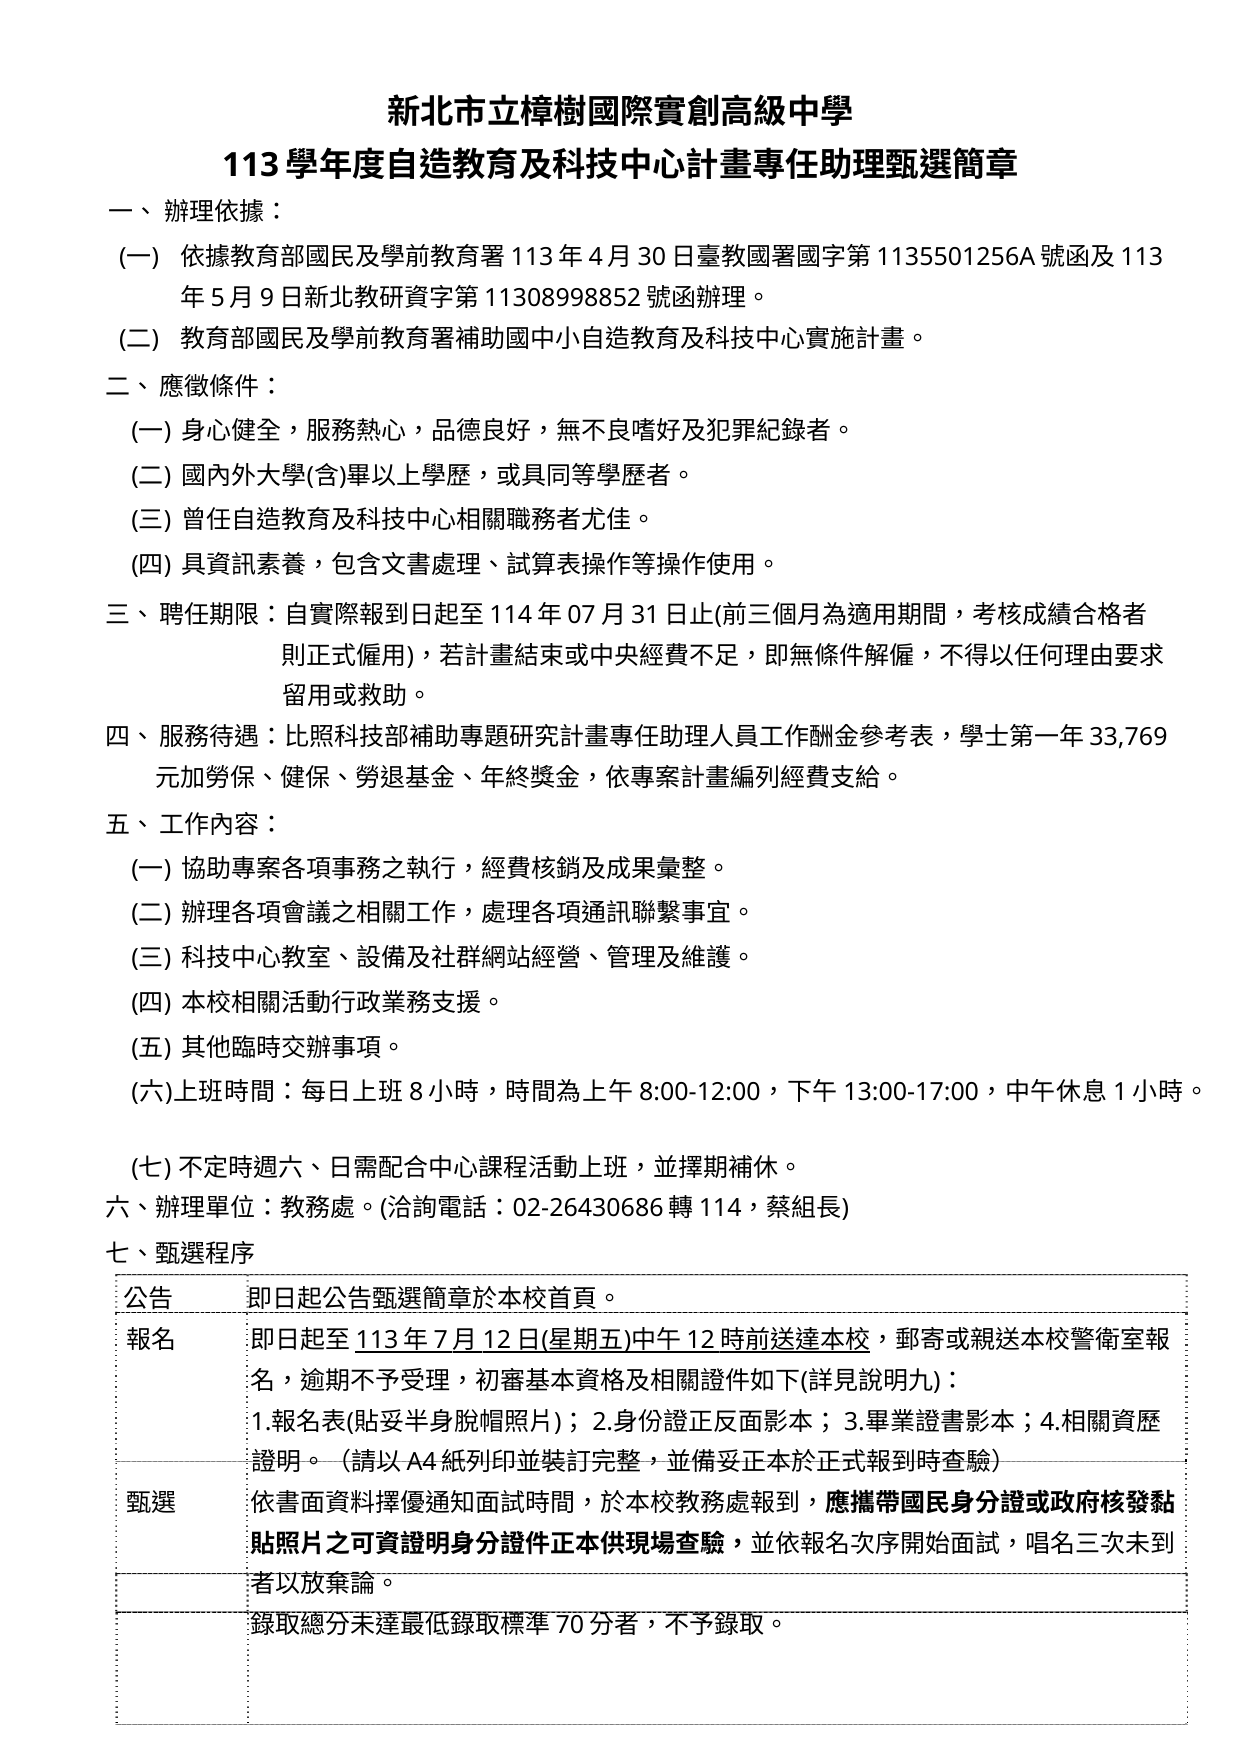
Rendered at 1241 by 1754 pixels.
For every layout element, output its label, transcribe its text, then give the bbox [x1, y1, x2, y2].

list 應徵條件： [105, 366, 1184, 403]
list 國內外大學(含)畢以上學歷，或具同等學歷者。 [131, 455, 1184, 491]
list 辦理各項會議之相關工作，處理各項通訊聯繫事宜。 [131, 893, 1184, 929]
text 甄選 依書面資料擇優通知面試時間，於本校教務處報到，應攜帶國民身分證或政府核發黏貼照片之可資證明身分證件正本供現場查驗，並依報名次序開始面試，唱名三次未到者以放棄論。 [127, 1483, 1184, 1600]
list 教育部國民及學前教育署補助國中小自造教育及科技中心實施計畫。 [119, 318, 1184, 354]
list 依據教育部國民及學前教育署113年4月30日臺教國署國字第1135501256A號函及113年5月9日新北教研資字第11308998852號函辦理。 [119, 237, 1184, 314]
list 聘任期限：自實際報到日起至114年07月31日止(前三個月為適用期間，考核成績合格者 [105, 594, 1184, 630]
list 具資訊素養，包含文書處理、試算表操作等操作使用。 [131, 544, 1184, 581]
text (六)上班時間：每日上班8小時，時間為上午8:00-12:00，下午13:00-17:00，中午休息1小時。 [131, 1072, 1184, 1140]
picture [112, 1315, 1191, 1727]
list 本校相關活動行政業務支援。 [131, 982, 1184, 1018]
text 新北市立樟樹國際實創高級中學 [106, 89, 1058, 132]
text 公告 即日起公告甄選簡章於本校首頁。 [59, 1279, 1191, 1315]
list 科技中心教室、設備及社群網站經營、管理及維護。 [131, 938, 1184, 974]
list 服務待遇：比照科技部補助專題研究計畫專任助理人員工作酬金參考表，學士第一年33,769 元加勞保、健保、勞退基金、年終獎金，依專案計畫編列經費支給。 [105, 717, 1184, 793]
text 1.報名表(貼妥半身脫帽照片)； 2.身份證正反面影本； 3.畢業證書影本；4.相關資歷證明。（請以A4紙列印並裝訂完整，並備妥正本於正式報到時查驗） [250, 1401, 1184, 1478]
text 一、 辦理依據： [109, 195, 1058, 227]
list 工作內容： [105, 804, 1184, 841]
list 其他臨時交辦事項。 [131, 1027, 1184, 1063]
list 協助專案各項事務之執行，經費核銷及成果彙整。 [131, 848, 1184, 884]
text 七、甄選程序 [105, 1233, 1057, 1269]
picture [112, 1271, 1191, 1279]
list 身心健全，服務熱心，品德良好，無不良嗜好及犯罪紀錄者。 [131, 410, 1184, 447]
text 報名 即日起至113年7月12日(星期五)中午12時前送達本校，郵寄或親送本校警衛室報名，逾期不予受理，初審基本資格及相關證件如下(詳見說明九)： [127, 1320, 1184, 1396]
text 113學年度自造教育及科技中心計畫專任助理甄選簡章 [106, 142, 1058, 185]
text 錄取總分未達最低錄取標準70分者，不予錄取。 [250, 1604, 1184, 1641]
text 六、辦理單位：教務處。(洽詢電話：02-26430686轉114，蔡組長) [105, 1188, 1057, 1224]
text 則正式僱用)，若計畫結束或中央經費不足，即無條件解僱，不得以任何理由要求留用或救助。 [281, 635, 1184, 712]
list 曾任自造教育及科技中心相關職務者尤佳。 [131, 500, 1184, 536]
text (七) 不定時週六、日需配合中心課程活動上班，並擇期補休。 [131, 1147, 1184, 1183]
